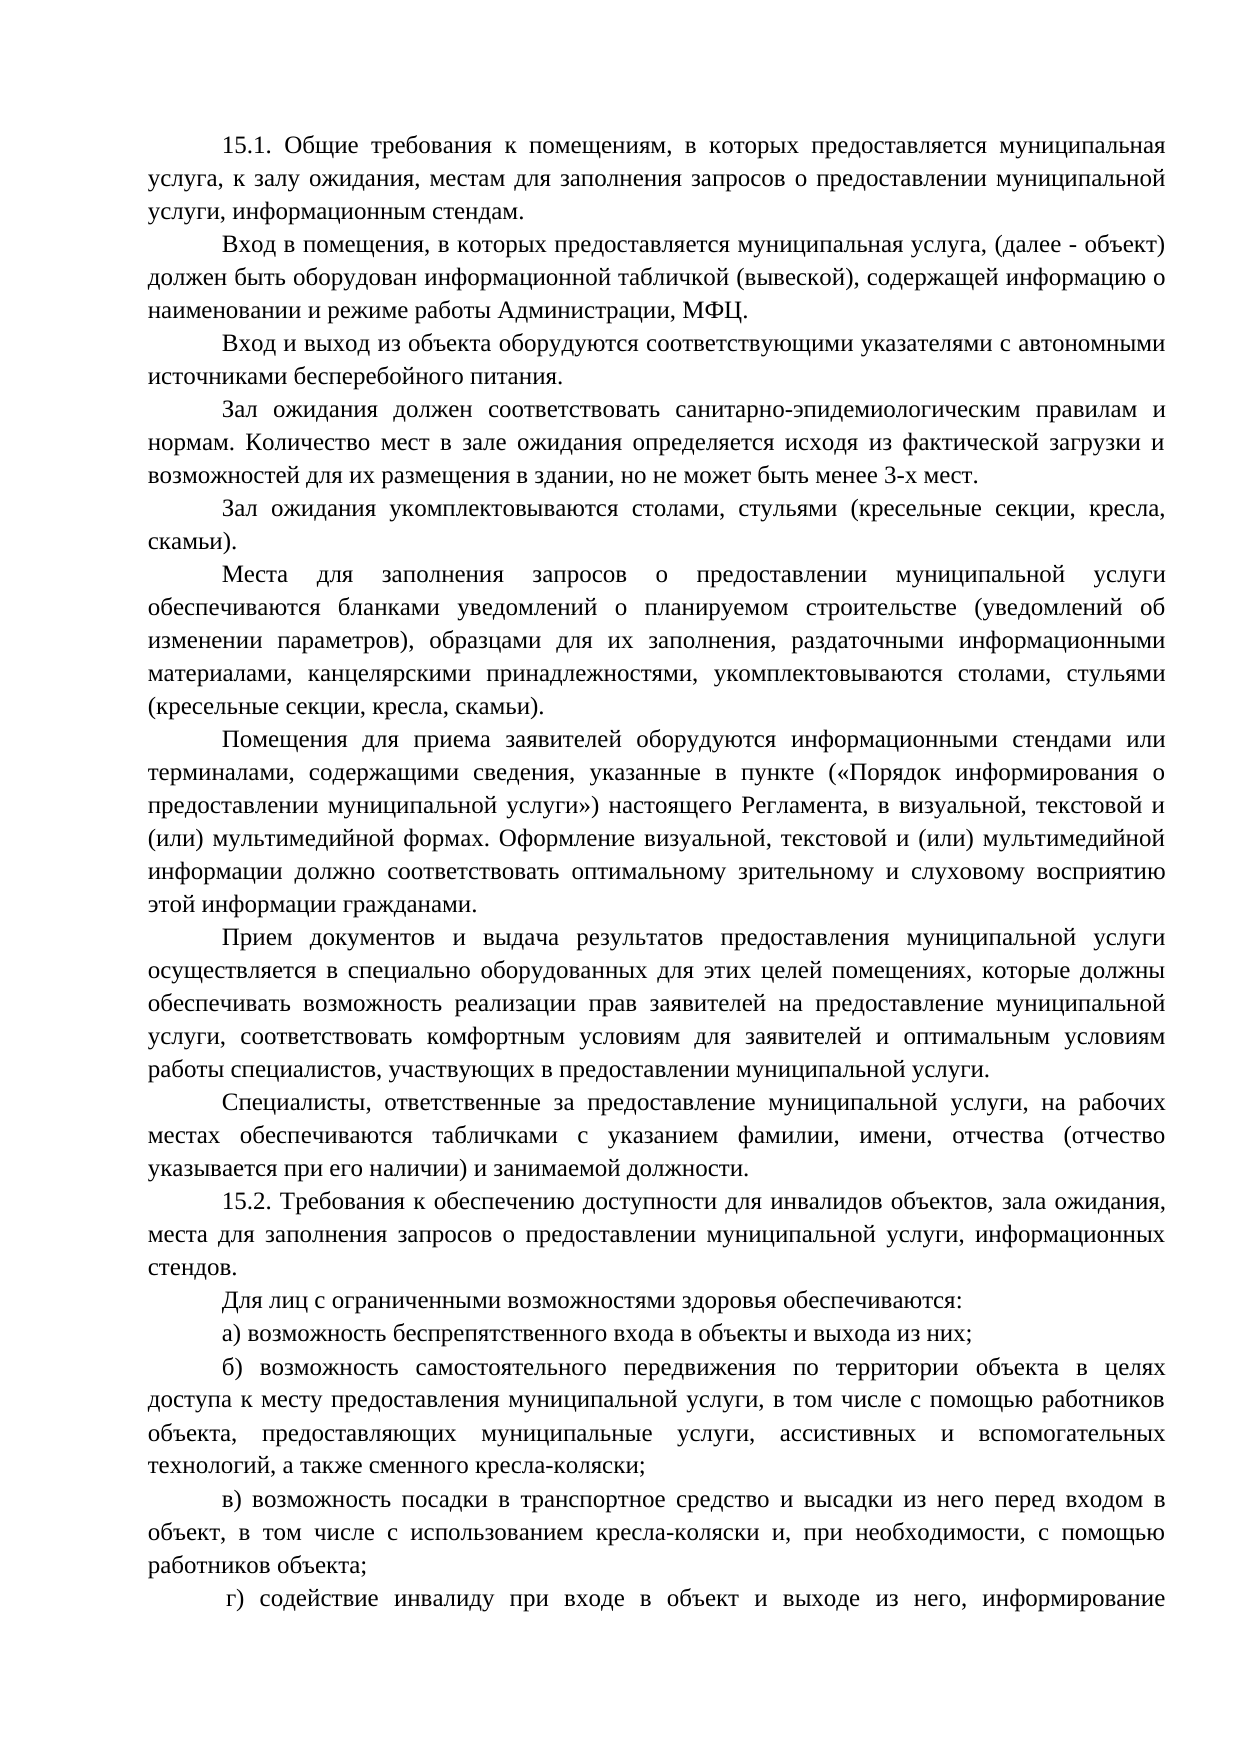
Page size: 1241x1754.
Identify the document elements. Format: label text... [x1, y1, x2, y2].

text а) возможность беспрепятственного входа в объекты и выхода из них; [148, 1318, 1167, 1347]
text 15.1. Общие требования к помещениям, в которых предоставляется муниципальная услуга, к залу ожидания, местам для заполнения запросов о предоставлении муниципальной услуги, информационным стендам. [148, 130, 1167, 224]
text 15.2. Требования к обеспечению доступности для инвалидов объектов, зала ожидания, места для заполнения запросов о предоставлении муниципальной услуги, информационных стендов. [148, 1186, 1167, 1281]
text Прием документов и выдача результатов предоставления муниципальной услуги осуществляется в специально оборудованных для этих целей помещениях, которые должны обеспечивать возможность реализации прав заявителей на предоставление муниципальной услуги, соответствовать комфортным условиям для заявителей и оптимальным условиям работы специалистов, участвующих в предоставлении муниципальной услуги. [148, 922, 1167, 1083]
text Зал ожидания укомплектовываются столами, стульями (кресельные секции, кресла, скамьи). [148, 493, 1167, 555]
text в) возможность посадки в транспортное средство и высадки из него перед входом в объект, в том числе с использованием кресла-коляски и, при необходимости, с помощью работников объекта; [148, 1484, 1167, 1578]
text Вход в помещения, в которых предоставляется муниципальная услуга, (далее - объект) должен быть оборудован информационной табличкой (вывеской), содержащей информацию о наименовании и режиме работы Администрации, МФЦ. [148, 229, 1167, 324]
text Зал ожидания должен соответствовать санитарно-эпидемиологическим правилам и нормам. Количество мест в зале ожидания определяется исходя из фактической загрузки и возможностей для их размещения в здании, но не может быть менее 3-х мест. [148, 394, 1167, 489]
text б) возможность самостоятельного передвижения по территории объекта в целях доступа к месту предоставления муниципальной услуги, в том числе с помощью работников объекта, предоставляющих муниципальные услуги, ассистивных и вспомогательных технологий, а также сменного кресла-коляски; [148, 1352, 1167, 1479]
text Помещения для приема заявителей оборудуются информационными стендами или терминалами, содержащими сведения, указанные в пункте («Порядок информирования о предоставлении муниципальной услуги») настоящего Регламента, в визуальной, текстовой и (или) мультимедийной формах. Оформление визуальной, текстовой и (или) мультимедийной информации должно соответствовать оптимальному зрительному и слуховому восприятию этой информации гражданами. [148, 724, 1167, 918]
text Вход и выход из объекта оборудуются соответствующими указателями с автономными источниками бесперебойного питания. [148, 328, 1167, 390]
text Места для заполнения запросов о предоставлении муниципальной услуги обеспечиваются бланками уведомлений о планируемом строительстве (уведомлений об изменении параметров), образцами для их заполнения, раздаточными информационными материалами, канцелярскими принадлежностями, укомплектовываются столами, стульями (кресельные секции, кресла, скамьи). [148, 559, 1167, 720]
text Для лиц с ограниченными возможностями здоровья обеспечиваются: [148, 1286, 1167, 1314]
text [148, 1583, 1167, 1611]
text Специалисты, ответственные за предоставление муниципальной услуги, на рабочих местах обеспечиваются табличками с указанием фамилии, имени, отчества (отчество указывается при его наличии) и занимаемой должности. [148, 1087, 1167, 1182]
